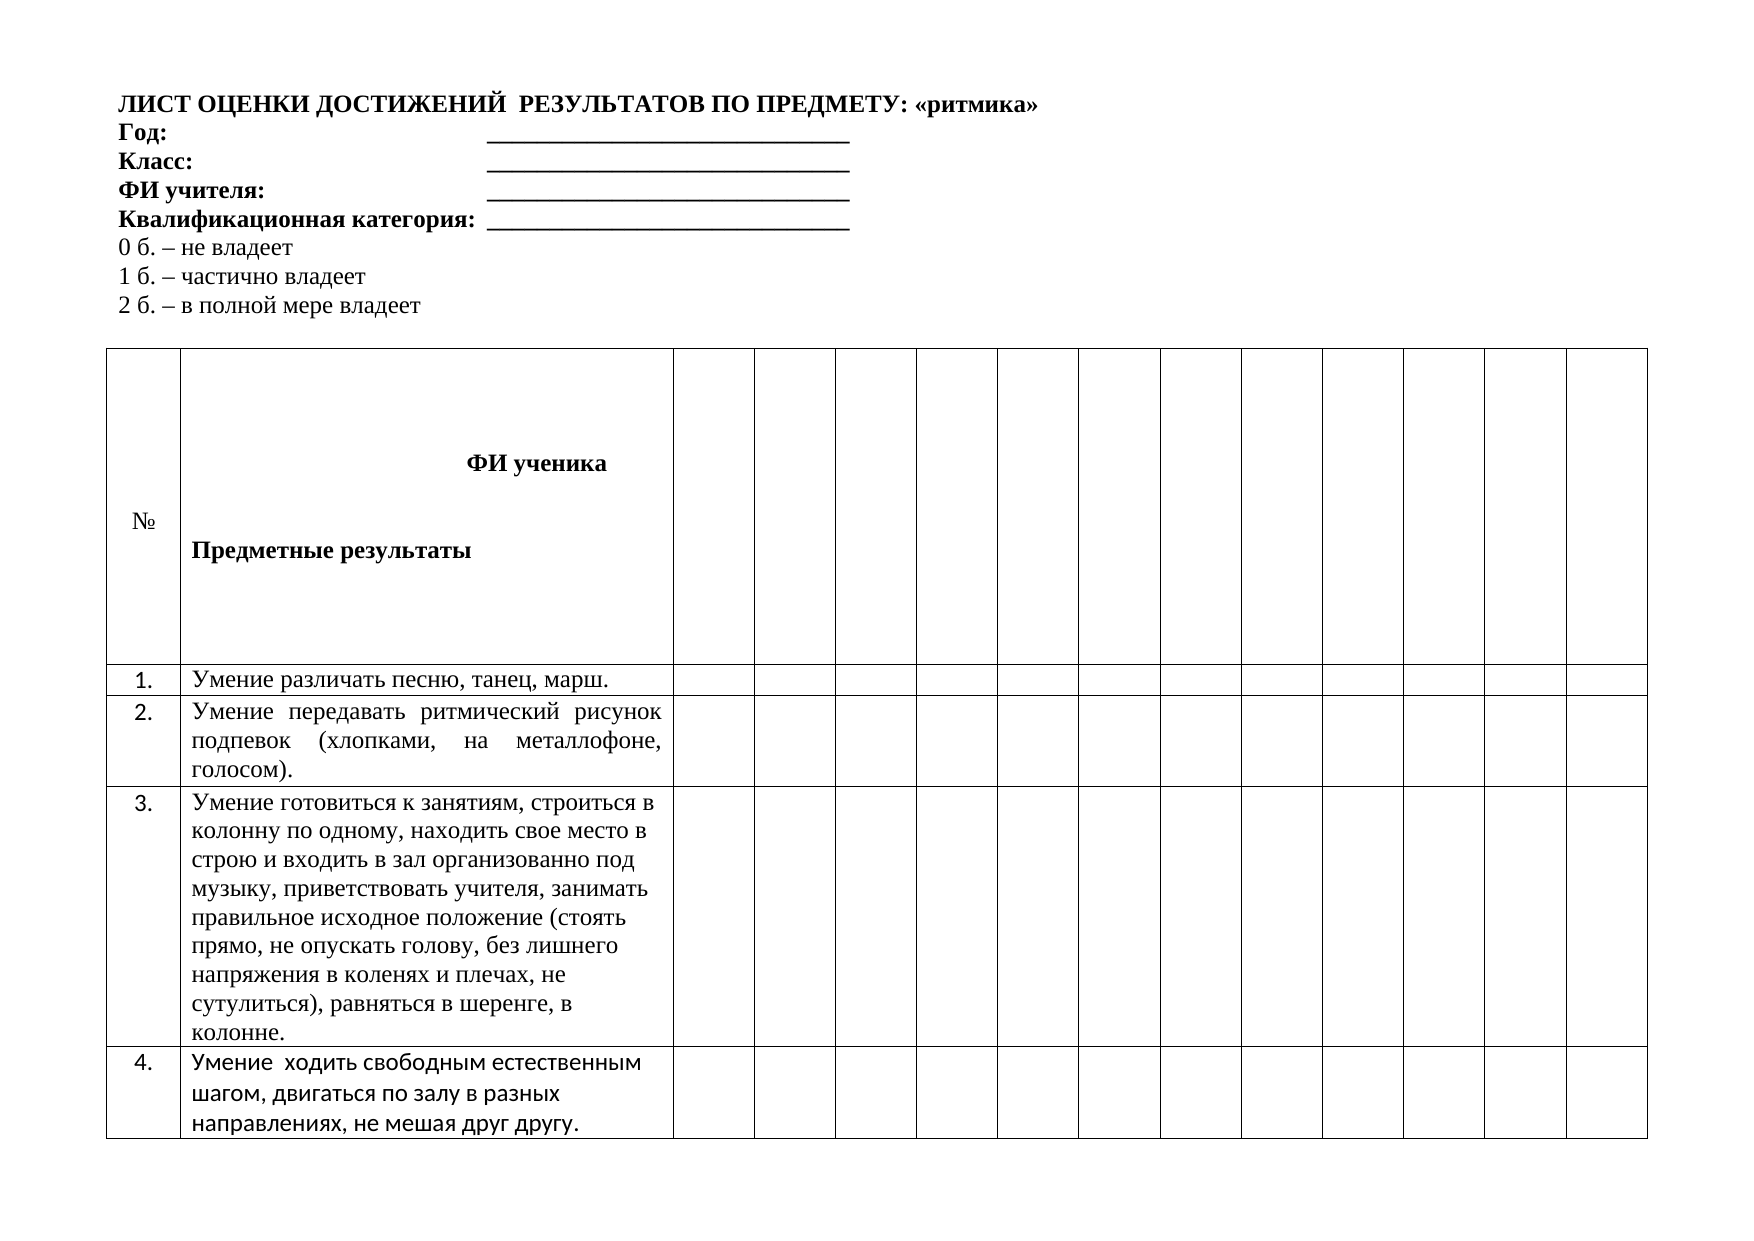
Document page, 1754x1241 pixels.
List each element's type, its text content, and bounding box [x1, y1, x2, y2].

table_cell 2. [107, 696, 180, 786]
table_cell [1485, 665, 1566, 695]
text 2 б. – в полной мере владеет [118, 290, 1636, 319]
table_cell [1079, 1047, 1160, 1138]
table_cell [1485, 696, 1566, 786]
table_cell [836, 696, 916, 786]
text 0 б. – не владеет [118, 232, 1636, 261]
table_header № [107, 349, 180, 663]
text Год: _____________________________ [118, 117, 1636, 146]
table_cell [1323, 787, 1403, 1046]
table_cell [1161, 665, 1241, 695]
table_cell 4. [107, 1047, 180, 1138]
table_header [1567, 349, 1647, 663]
table_header [1161, 349, 1241, 663]
table_cell [1485, 1047, 1566, 1138]
table_cell [917, 665, 997, 695]
table_cell [1567, 787, 1647, 1046]
table_cell Умение передавать ритмический рисунок подпевок (хлопками, на металлофоне, голосом). [181, 696, 673, 786]
table_cell [917, 787, 997, 1046]
table_cell [998, 1047, 1078, 1138]
table_cell [1485, 787, 1566, 1046]
table_cell [755, 1047, 835, 1138]
table_cell [1404, 787, 1484, 1046]
table_cell [998, 696, 1078, 786]
table_header [1404, 349, 1484, 663]
table_cell [1161, 696, 1241, 786]
table_cell [1323, 665, 1403, 695]
table_cell [1567, 1047, 1647, 1138]
table_cell [1404, 1047, 1484, 1138]
table_cell [755, 696, 835, 786]
table_header [1242, 349, 1322, 663]
table_cell [917, 1047, 997, 1138]
table_cell [1404, 665, 1484, 695]
table_header [1323, 349, 1403, 663]
table_header [998, 349, 1078, 663]
table_cell [998, 787, 1078, 1046]
text 1 б. – частично владеет [118, 261, 1636, 290]
table_cell Умение различать песню, танец, марш. [181, 665, 673, 695]
table_cell [1323, 696, 1403, 786]
table_cell [1323, 1047, 1403, 1138]
table_cell [998, 665, 1078, 695]
table_cell [674, 665, 754, 695]
text ЛИСТ ОЦЕНКИ ДОСТИЖЕНИЙ РЕЗУЛЬТАТОВ ПО ПРЕДМЕТУ: «ритмика» [118, 89, 1636, 117]
table_cell 3. [107, 787, 180, 1046]
table_cell [1079, 696, 1160, 786]
table_header ФИ ученика Предметные результаты [181, 349, 673, 663]
table_cell [674, 696, 754, 786]
table_cell [1567, 665, 1647, 695]
table_cell [1404, 696, 1484, 786]
table_header [674, 349, 754, 663]
table_cell [1242, 696, 1322, 786]
table_cell [674, 787, 754, 1046]
table_cell [1567, 696, 1647, 786]
table_cell [1079, 787, 1160, 1046]
table_header [1079, 349, 1160, 663]
table_cell [836, 665, 916, 695]
table_header [755, 349, 835, 663]
table_cell Умение готовиться к занятиям, строиться в колонну по одному, находить свое место в строю и входить в зал организованно под музыку, приветствовать учителя, занимать правильное исходное положение (стоять прямо, не опускать голову, без лишнего напряжения в коленях и плечах, не сутулиться), равняться в шеренге, в колонне. [181, 787, 673, 1046]
table_header [836, 349, 916, 663]
table_cell [836, 787, 916, 1046]
table_cell [1161, 787, 1241, 1046]
table_cell [1242, 1047, 1322, 1138]
table_header [917, 349, 997, 663]
table_cell [836, 1047, 916, 1138]
table_cell [674, 1047, 754, 1138]
table_cell [1242, 665, 1322, 695]
text Класс: _____________________________ [118, 146, 1636, 175]
table_cell [1242, 787, 1322, 1046]
table_cell [1161, 1047, 1241, 1138]
table_cell [755, 665, 835, 695]
table_cell [755, 787, 835, 1046]
table_cell [917, 696, 997, 786]
table_cell Умение ходить свободным естественным шагом, двигаться по залу в разных направлениях, не мешая друг другу. [181, 1047, 673, 1138]
text ФИ учителя: _____________________________ [118, 175, 1636, 204]
text Квалификационная категория: _____________________________ [118, 204, 1636, 232]
table_cell 1. [107, 665, 180, 695]
table_header [1485, 349, 1566, 663]
table_cell [1079, 665, 1160, 695]
